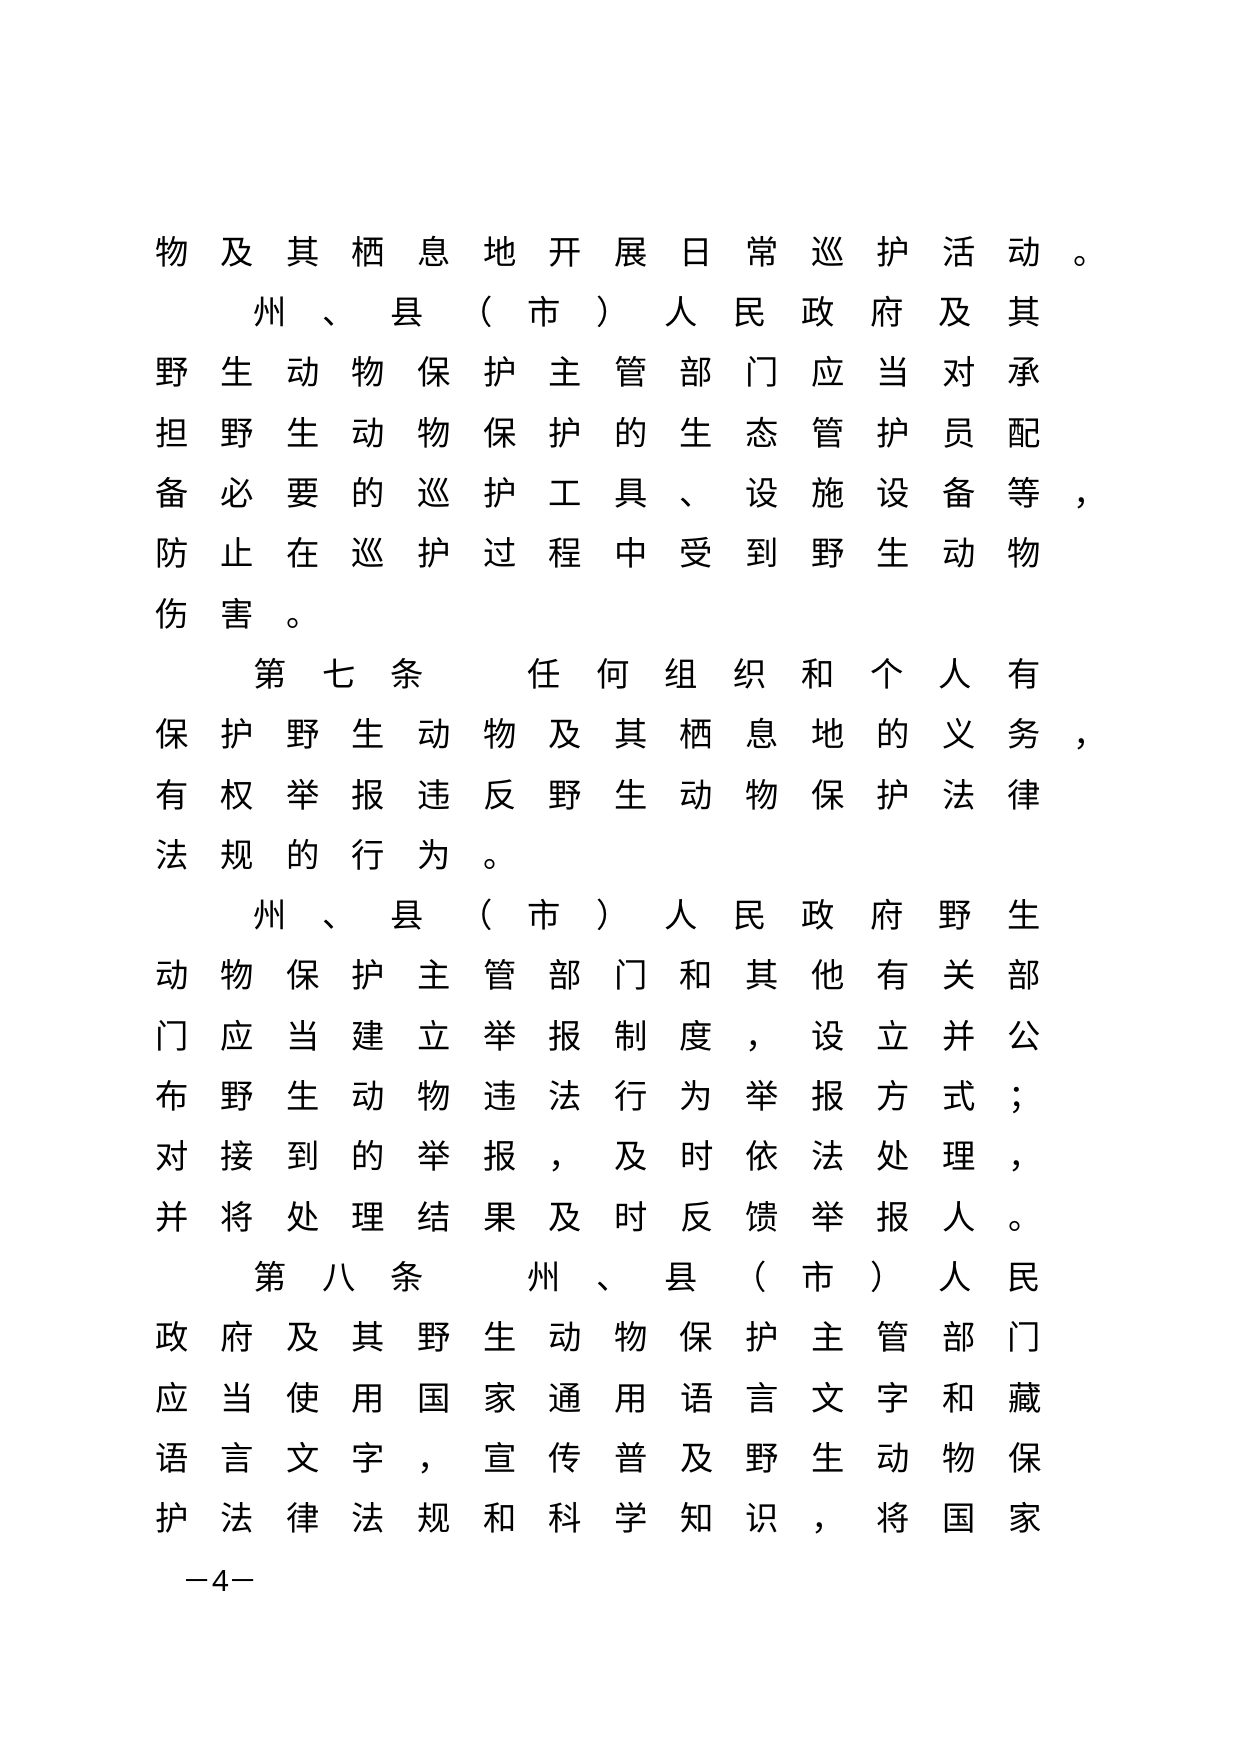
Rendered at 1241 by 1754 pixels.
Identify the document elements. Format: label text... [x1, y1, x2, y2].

text 第八条 州、县（市）人民政府及其野生动物保护主管部门应当使用国家通用语言文字和藏语言文字，宣传普及野生动物保护法律法规和科学知识，将国家重点保护野生动物名录和有重要生态、科学、社会价值的陆生野生动物名录、地方重点保护野生动物名录制作成宣传手册，向社会公众进行宣传。 [155, 1245, 1073, 1546]
text 第六条 承担野生动物保护职责的生态管护员应当对野生动物及其栖息地开展日常巡护活动。 [155, 219, 1073, 280]
text 州、县（市）人民政府野生动物保护主管部门和其他有关部门应当建立举报制度，设立并公布野生动物违法行为举报方式；对接到的举报，及时依法处理，并将处理结果及时反馈举报人。 [155, 883, 1073, 1245]
text 州、县（市）人民政府及其野生动物保护主管部门应当对承担野生动物保护的生态管护员配备必要的巡护工具、设施设备等，防止在巡护过程中受到野生动物伤害。 [155, 280, 1073, 642]
text 第七条 任何组织和个人有保护野生动物及其栖息地的义务，有权举报违反野生动物保护法律法规的行为。 [155, 642, 1073, 883]
